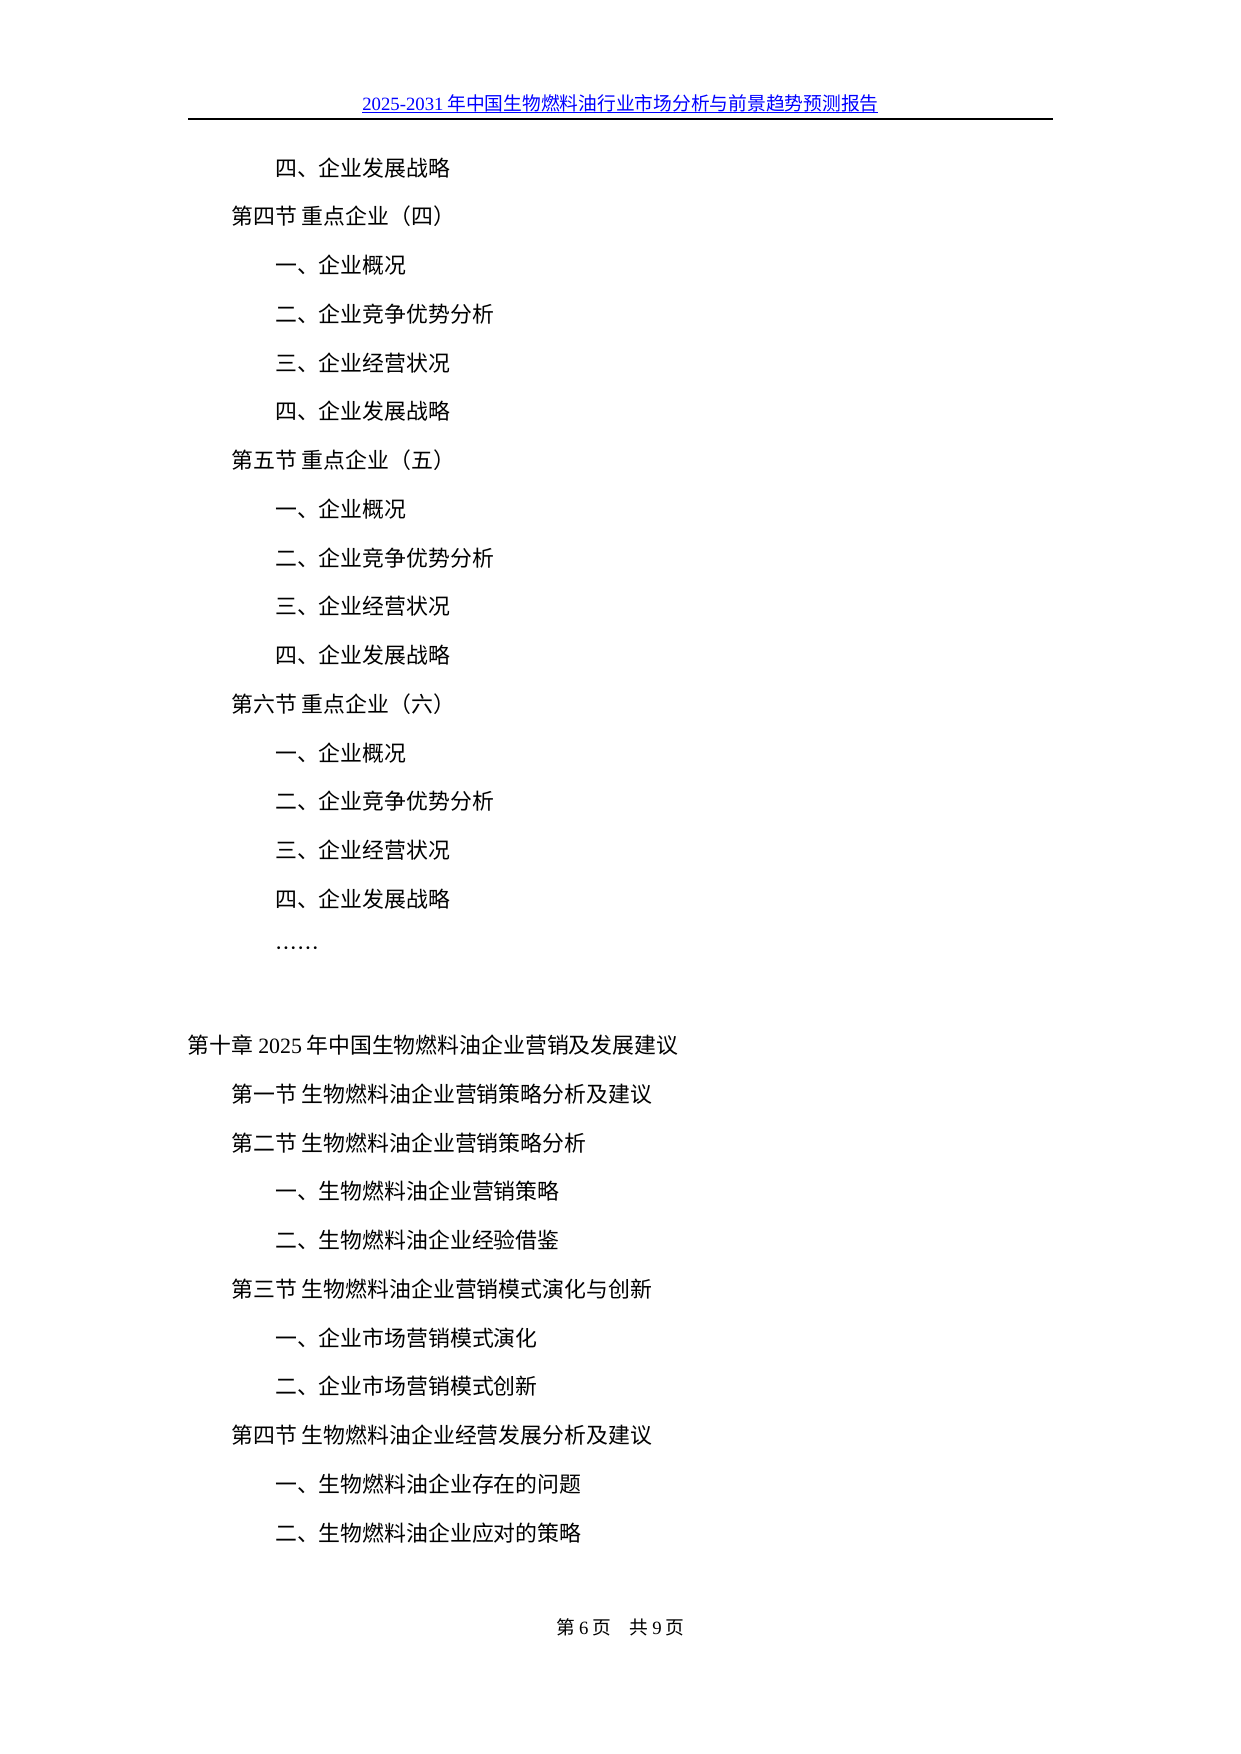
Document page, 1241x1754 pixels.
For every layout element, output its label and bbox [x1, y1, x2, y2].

text [187, 150, 1053, 1548]
